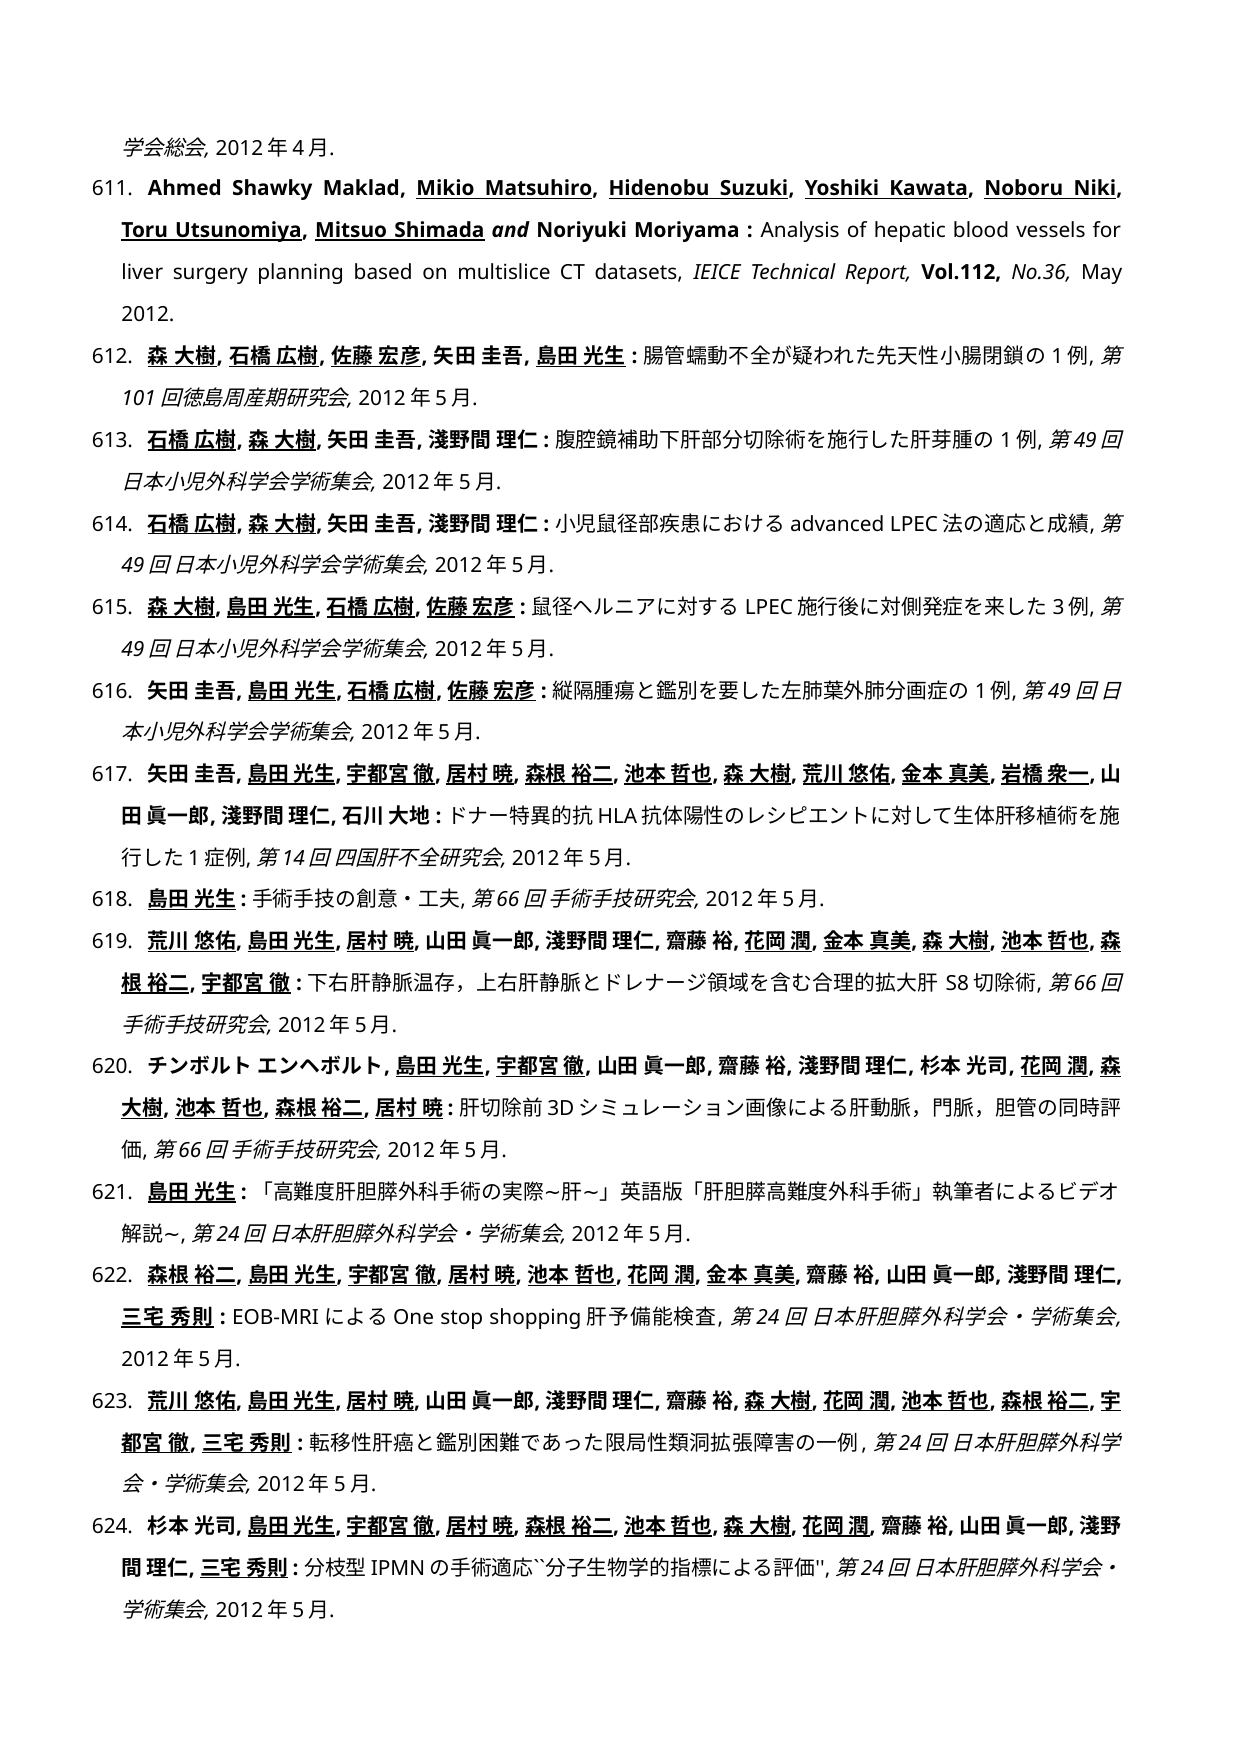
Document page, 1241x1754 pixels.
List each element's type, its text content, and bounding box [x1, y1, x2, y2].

list 石橋 広樹, 森 大樹, 矢田 圭吾, 淺野間 理仁 : 腹腔鏡補助下肝部分切除術を施行した肝芽腫の1例, 第49回 日本小児外科学会学術集会, 2012年5月. [92, 417, 1122, 501]
list 森 大樹, 島田 光生, 石橋 広樹, 佐藤 宏彦 : 鼠径ヘルニアに対するLPEC施行後に対側発症を来した3例, 第49回 日本小児外科学会学術集会, 2012年5月. [92, 584, 1122, 668]
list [92, 125, 1122, 167]
list Ahmed Shawky Maklad, Mikio Matsuhiro, Hidenobu Suzuki, Yoshiki Kawata, Noboru Niki, Toru Utsunomiya, Mitsuo Shimada and Noriyuki Moriyama : Analysis of hepatic blood vessels for liver surgery planning based on multislice CT datasets, IEICE Technical Report, Vol.112, No.36, May 2012. [92, 167, 1122, 334]
list 荒川 悠佑, 島田 光生, 居村 暁, 山田 眞一郎, 淺野間 理仁, 齋藤 裕, 花岡 潤, 金本 真美, 森 大樹, 池本 哲也, 森根 裕二, 宇都宮 徹 : 下右肝静脈温存，上右肝静脈とドレナージ領域を含む合理的拡大肝S8切除術, 第66回 手術手技研究会, 2012年5月. [92, 919, 1122, 1044]
list 森根 裕二, 島田 光生, 宇都宮 徹, 居村 暁, 池本 哲也, 花岡 潤, 金本 真美, 齋藤 裕, 山田 眞一郎, 淺野間 理仁, 三宅 秀則 : EOB-MRIによるOne stop shopping肝予備能検査, 第24回 日本肝胆膵外科学会・学術集会, 2012年5月. [92, 1253, 1122, 1378]
list 矢田 圭吾, 島田 光生, 石橋 広樹, 佐藤 宏彦 : 縦隔腫瘍と鑑別を要した左肺葉外肺分画症の1例, 第49回 日本小児外科学会学術集会, 2012年5月. [92, 668, 1122, 752]
list 島田 光生 : 手術手技の創意・工夫, 第66回 手術手技研究会, 2012年5月. [92, 877, 1122, 919]
list 石橋 広樹, 森 大樹, 矢田 圭吾, 淺野間 理仁 : 小児鼠径部疾患におけるadvanced LPEC法の適応と成績, 第49回 日本小児外科学会学術集会, 2012年5月. [92, 501, 1122, 584]
list 島田 光生 : 「高難度肝胆膵外科手術の実際∼肝∼」英語版「肝胆膵高難度外科手術」執筆者によるビデオ解説∼, 第24回 日本肝胆膵外科学会・学術集会, 2012年5月. [92, 1169, 1122, 1253]
list 森 大樹, 石橋 広樹, 佐藤 宏彦, 矢田 圭吾, 島田 光生 : 腸管蠕動不全が疑われた先天性小腸閉鎖の1例, 第101回徳島周産期研究会, 2012年5月. [92, 334, 1122, 417]
list 矢田 圭吾, 島田 光生, 宇都宮 徹, 居村 暁, 森根 裕二, 池本 哲也, 森 大樹, 荒川 悠佑, 金本 真美, 岩橋 衆一, 山田 眞一郎, 淺野間 理仁, 石川 大地 : ドナー特異的抗HLA抗体陽性のレシピエントに対して生体肝移植術を施行した1症例, 第14回 四国肝不全研究会, 2012年5月. [92, 752, 1122, 877]
list 杉本 光司, 島田 光生, 宇都宮 徹, 居村 暁, 森根 裕二, 池本 哲也, 森 大樹, 花岡 潤, 齋藤 裕, 山田 眞一郎, 淺野間 理仁, 三宅 秀則 : 分枝型IPMNの手術適応``分子生物学的指標による評価'', 第24回 日本肝胆膵外科学会・学術集会, 2012年5月. [92, 1503, 1122, 1629]
list チンボルト エンヘボルト, 島田 光生, 宇都宮 徹, 山田 眞一郎, 齋藤 裕, 淺野間 理仁, 杉本 光司, 花岡 潤, 森 大樹, 池本 哲也, 森根 裕二, 居村 暁 : 肝切除前3Dシミュレーション画像による肝動脈，門脈，胆管の同時評価, 第66回 手術手技研究会, 2012年5月. [92, 1044, 1122, 1169]
list 荒川 悠佑, 島田 光生, 居村 暁, 山田 眞一郎, 淺野間 理仁, 齋藤 裕, 森 大樹, 花岡 潤, 池本 哲也, 森根 裕二, 宇都宮 徹, 三宅 秀則 : 転移性肝癌と鑑別困難であった限局性類洞拡張障害の一例, 第24回 日本肝胆膵外科学会・学術集会, 2012年5月. [92, 1378, 1122, 1503]
